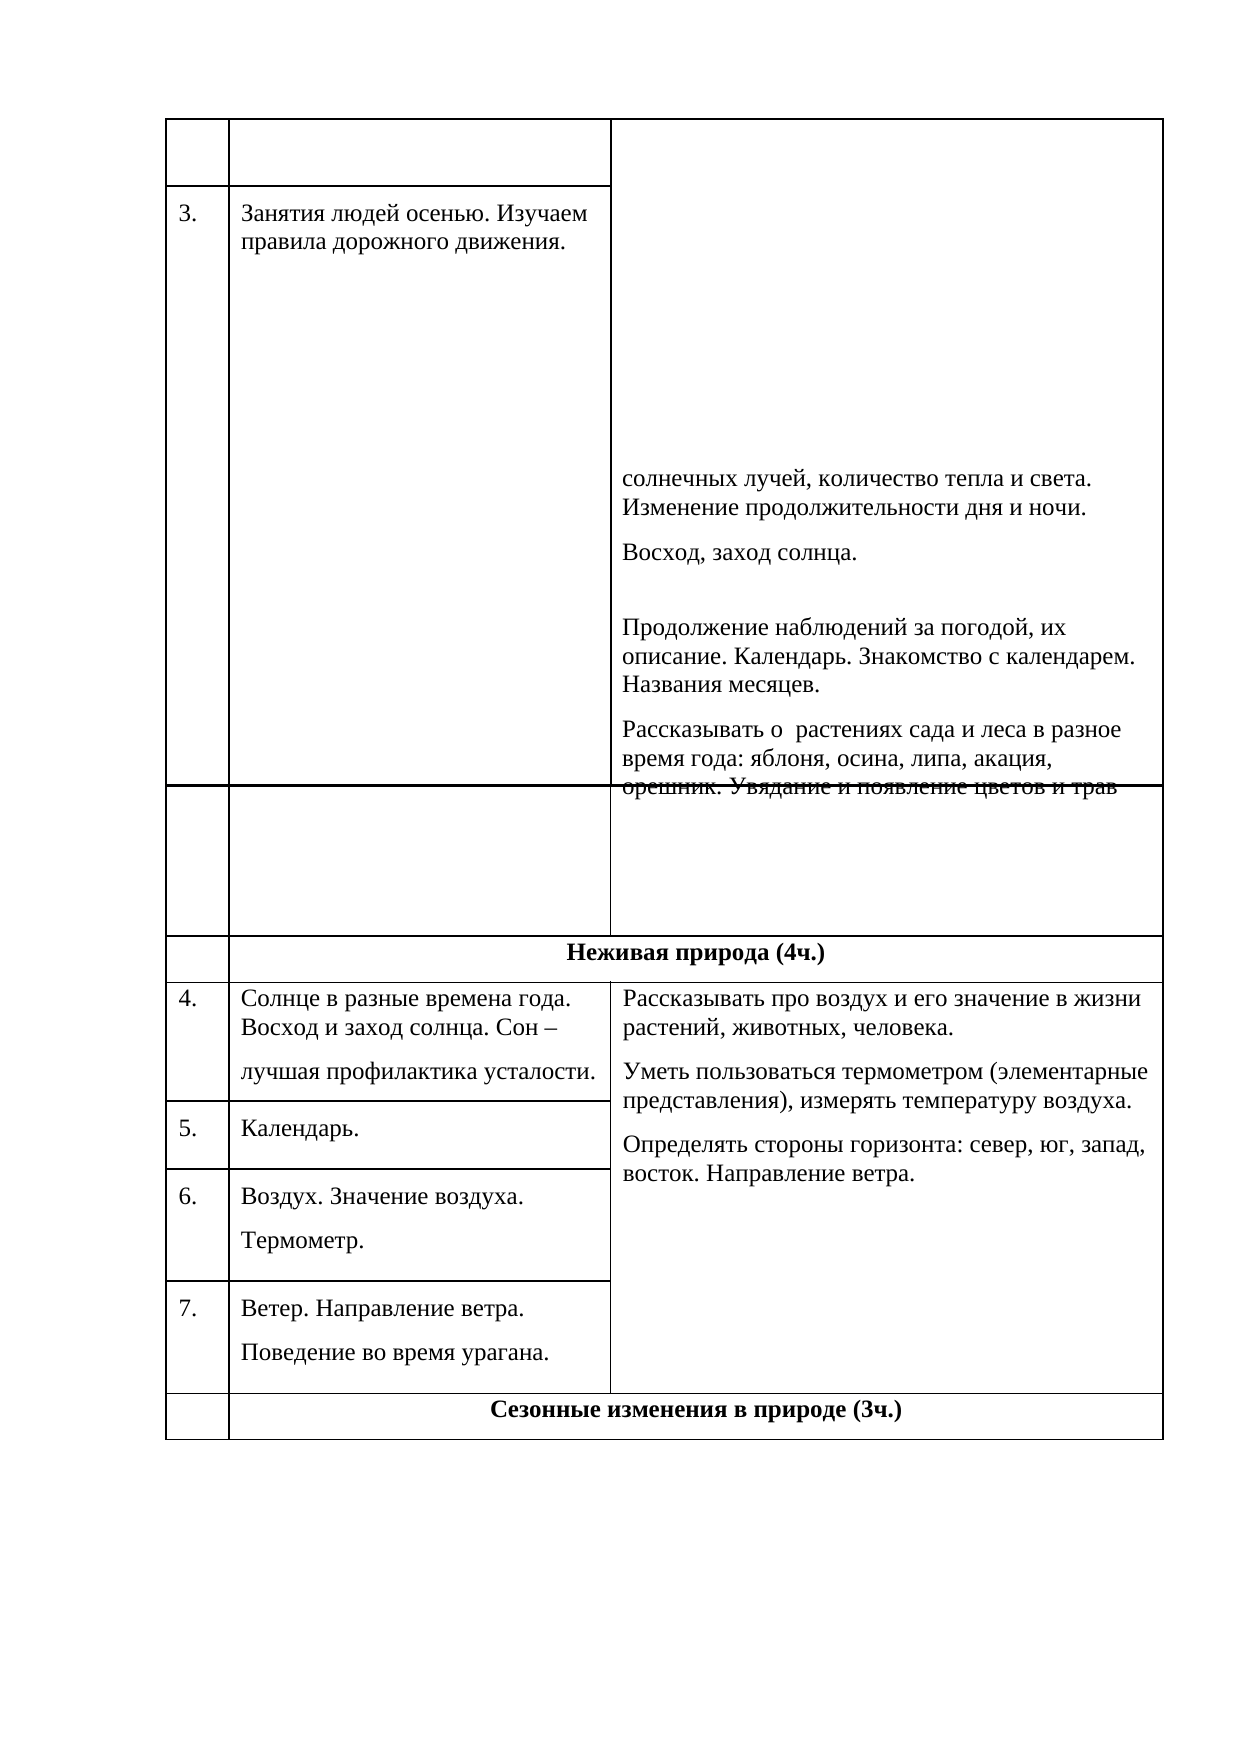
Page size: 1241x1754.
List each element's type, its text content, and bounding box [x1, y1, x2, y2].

table_cell 4. [167, 983, 228, 1100]
table_cell 2. [167, 120, 228, 185]
table_cell Календарь. [230, 1102, 610, 1168]
table_cell Солнце в разные времена года. Восход и заход солнца. Сон – лучшая профилактика усталости. [230, 983, 610, 1100]
table_cell 5. [167, 1102, 228, 1168]
table_cell Неживая природа (4ч.) [230, 937, 1162, 981]
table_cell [230, 120, 610, 185]
table_header [167, 787, 228, 935]
table_cell Рассказывать про воздух и его значение в жизни растений, животных, человека. Уметь пользоваться термометром (элементарные представления), измерять температуру воздуха. Определять стороны горизонта: север, юг, запад, восток. Направление ветра. [611, 983, 1162, 1393]
table_cell [167, 1394, 228, 1438]
table_cell 3. [167, 187, 228, 784]
table_cell Занятия людей осенью. Изучаем правила дорожного движения. [230, 187, 610, 784]
table_header [611, 787, 1162, 935]
table_header [230, 787, 610, 935]
table_cell Ветер. Направление ветра. Поведение во время урагана. [230, 1282, 610, 1393]
table_cell 6. [167, 1170, 228, 1280]
table_cell Сезонные изменения в природе (3ч.) [230, 1394, 1162, 1438]
table_cell [167, 937, 228, 981]
table_cell 7. [167, 1282, 228, 1393]
table_cell Воздух. Значение воздуха. Термометр. [230, 1170, 610, 1280]
